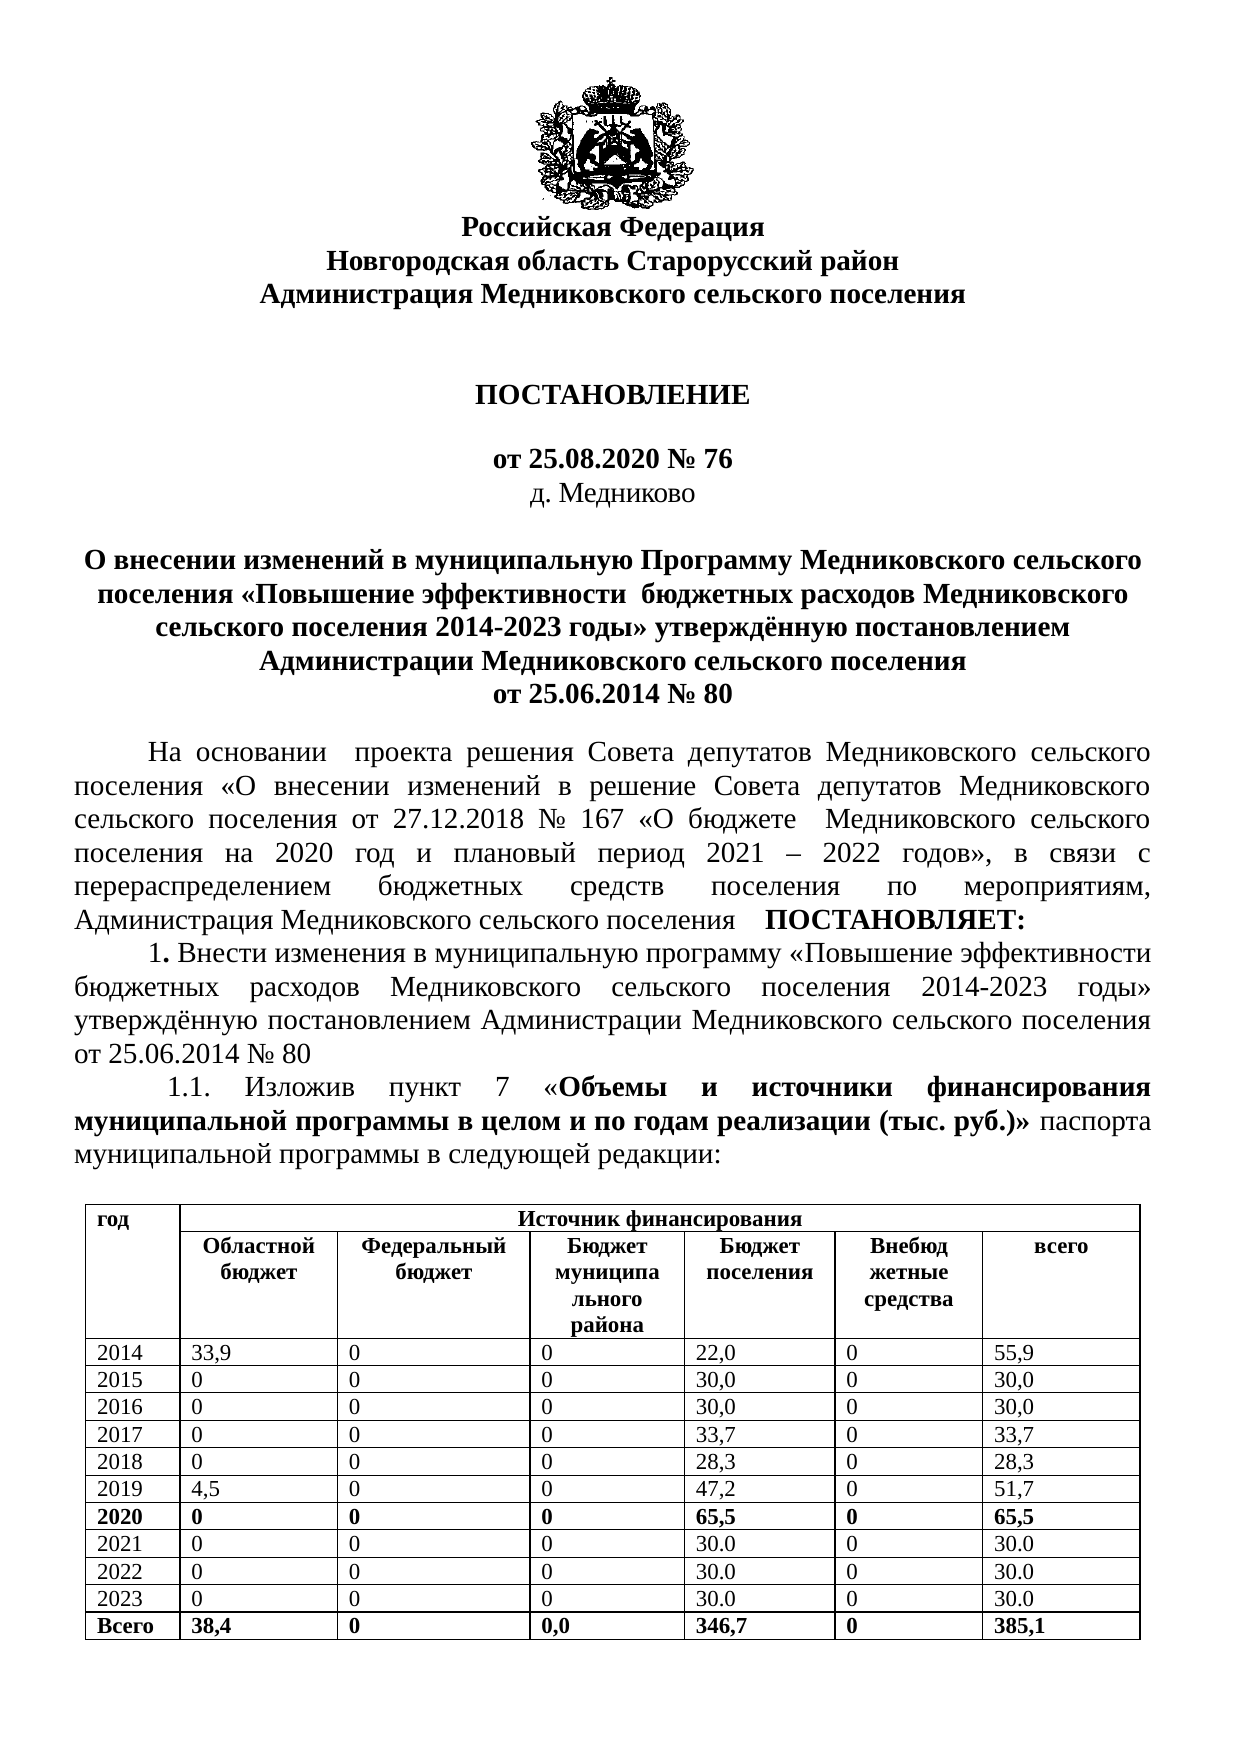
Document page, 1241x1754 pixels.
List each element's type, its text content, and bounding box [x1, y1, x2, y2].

table_cell 0 [836, 1366, 982, 1392]
table_cell 385,1 [983, 1613, 1139, 1639]
table_cell 2015 [86, 1366, 179, 1392]
text Новгородская область Старорусский район [74, 243, 1152, 276]
table_cell 30,0 [983, 1393, 1139, 1420]
table_cell 0 [836, 1613, 982, 1639]
table_cell 0 [181, 1448, 337, 1474]
table_cell 51,7 [983, 1476, 1139, 1502]
table_cell 0 [836, 1339, 982, 1365]
table_cell 0 [338, 1613, 529, 1639]
table_cell 30.0 [983, 1530, 1139, 1557]
table_cell 28,3 [983, 1448, 1139, 1474]
table_cell 0 [836, 1448, 982, 1474]
text На основании проекта решения Совета депутатов Медниковского сельского поселения «О внесении изменений в решение Совета депутатов Медниковского сельского поселения от 27.12.2018 № 167 «О бюджете Медниковского сельского поселения на 2020 год и плановый период 2021 – 2022 годов», в связи с перераспределением бюджетных средств поселения по мероприятиям, Администрация Медниковского сельского поселения ПОСТАНОВЛЯЕТ: [74, 734, 1152, 935]
table_cell 0 [836, 1393, 982, 1420]
table_cell 0 [531, 1585, 684, 1611]
table_cell 0 [836, 1421, 982, 1447]
table_cell 2021 [86, 1530, 179, 1557]
table_cell 65,5 [685, 1503, 834, 1529]
table_cell 0 [181, 1366, 337, 1392]
table_cell 0 [531, 1476, 684, 1502]
table_cell 0 [338, 1393, 529, 1420]
table_cell 0 [338, 1530, 529, 1557]
table_cell 33,7 [685, 1421, 834, 1447]
text 1.1. Изложив пункт 7 «Объемы и источники финансирования муниципальной программы в целом и по годам реализации (тыс. руб.)» паспорта муниципальной программы в следующей редакции: [74, 1069, 1152, 1170]
table_cell 30,0 [983, 1366, 1139, 1392]
table_cell 0 [181, 1558, 337, 1584]
table_cell 0 [338, 1476, 529, 1502]
table_cell 0 [338, 1366, 529, 1392]
table_cell 346,7 [685, 1613, 834, 1639]
table_cell 0 [531, 1393, 684, 1420]
table_cell 0 [338, 1421, 529, 1447]
table_cell 0 [836, 1530, 982, 1557]
table_cell 2023 [86, 1585, 179, 1611]
text д. Медниково [74, 475, 1152, 509]
table_cell Бюджет муниципа льного района [531, 1232, 684, 1337]
table_cell 4,5 [181, 1476, 337, 1502]
table_cell 0 [836, 1476, 982, 1502]
table_cell 33,7 [983, 1421, 1139, 1447]
table_cell 0 [338, 1339, 529, 1365]
table_cell 0 [836, 1558, 982, 1584]
table_cell 65,5 [983, 1503, 1139, 1529]
table_header Источник финансирования [181, 1205, 1139, 1231]
table_cell Внебюд жетные средства [836, 1232, 982, 1337]
table_cell 47,2 [685, 1476, 834, 1502]
table_cell 2020 [86, 1503, 179, 1529]
table_cell 2019 [86, 1476, 179, 1502]
table_cell 0 [531, 1421, 684, 1447]
table_cell Федеральный бюджет [338, 1232, 529, 1337]
table_cell 0 [181, 1530, 337, 1557]
table_cell 22,0 [685, 1339, 834, 1365]
table_cell 0 [181, 1503, 337, 1529]
table_header год [86, 1205, 179, 1337]
table_cell 30.0 [983, 1585, 1139, 1611]
table_cell 30.0 [685, 1585, 834, 1611]
table_cell Областной бюджет [181, 1232, 337, 1337]
picture [531, 77, 694, 210]
table_cell 0 [836, 1503, 982, 1529]
table_cell 30.0 [685, 1558, 834, 1584]
text от 25.06.2014 № 80 [74, 676, 1152, 710]
table_cell 2014 [86, 1339, 179, 1365]
text 1. Внести изменения в муниципальную программу «Повышение эффективности бюджетных расходов Медниковского сельского поселения 2014-2023 годы» утверждённую постановлением Администрации Медниковского сельского поселения от 25.06.2014 № 80 [74, 935, 1152, 1069]
table_cell 0 [531, 1366, 684, 1392]
table_cell 38,4 [181, 1613, 337, 1639]
table_cell 0,0 [531, 1613, 684, 1639]
table_cell 0 [181, 1393, 337, 1420]
table_cell 55,9 [983, 1339, 1139, 1365]
text Администрация Медниковского сельского поселения [74, 276, 1152, 310]
text ПОСТАНОВЛЕНИЕ [74, 377, 1152, 411]
table_cell 0 [338, 1585, 529, 1611]
table_cell 0 [531, 1558, 684, 1584]
text Российская Федерация [74, 209, 1152, 243]
text О внесении изменений в муниципальную Программу Медниковского сельского поселения «Повышение эффективности бюджетных расходов Медниковского сельского поселения 2014-2023 годы» утверждённую постановлением Администрации Медниковского сельского поселения [74, 542, 1152, 676]
table_cell 0 [531, 1339, 684, 1365]
table_cell 33,9 [181, 1339, 337, 1365]
text от 25.08.2020 № 76 [74, 442, 1152, 475]
table_cell 0 [338, 1448, 529, 1474]
table_cell 0 [531, 1503, 684, 1529]
table_cell всего [983, 1232, 1139, 1337]
table_cell 2017 [86, 1421, 179, 1447]
table_cell 30,0 [685, 1366, 834, 1392]
table_cell 0 [181, 1421, 337, 1447]
table_cell Бюджет поселения [685, 1232, 834, 1337]
table_cell 0 [836, 1585, 982, 1611]
table_cell Всего [86, 1613, 179, 1639]
table_cell 0 [531, 1530, 684, 1557]
table_cell 2016 [86, 1393, 179, 1420]
table_cell 30,0 [685, 1393, 834, 1420]
table_cell 0 [181, 1585, 337, 1611]
table_cell 2018 [86, 1448, 179, 1474]
table_cell 0 [531, 1448, 684, 1474]
table_cell 0 [338, 1558, 529, 1584]
table_cell 0 [338, 1503, 529, 1529]
table_cell 30.0 [983, 1558, 1139, 1584]
table_cell 2022 [86, 1558, 179, 1584]
table_cell 30.0 [685, 1530, 834, 1557]
table_cell 28,3 [685, 1448, 834, 1474]
